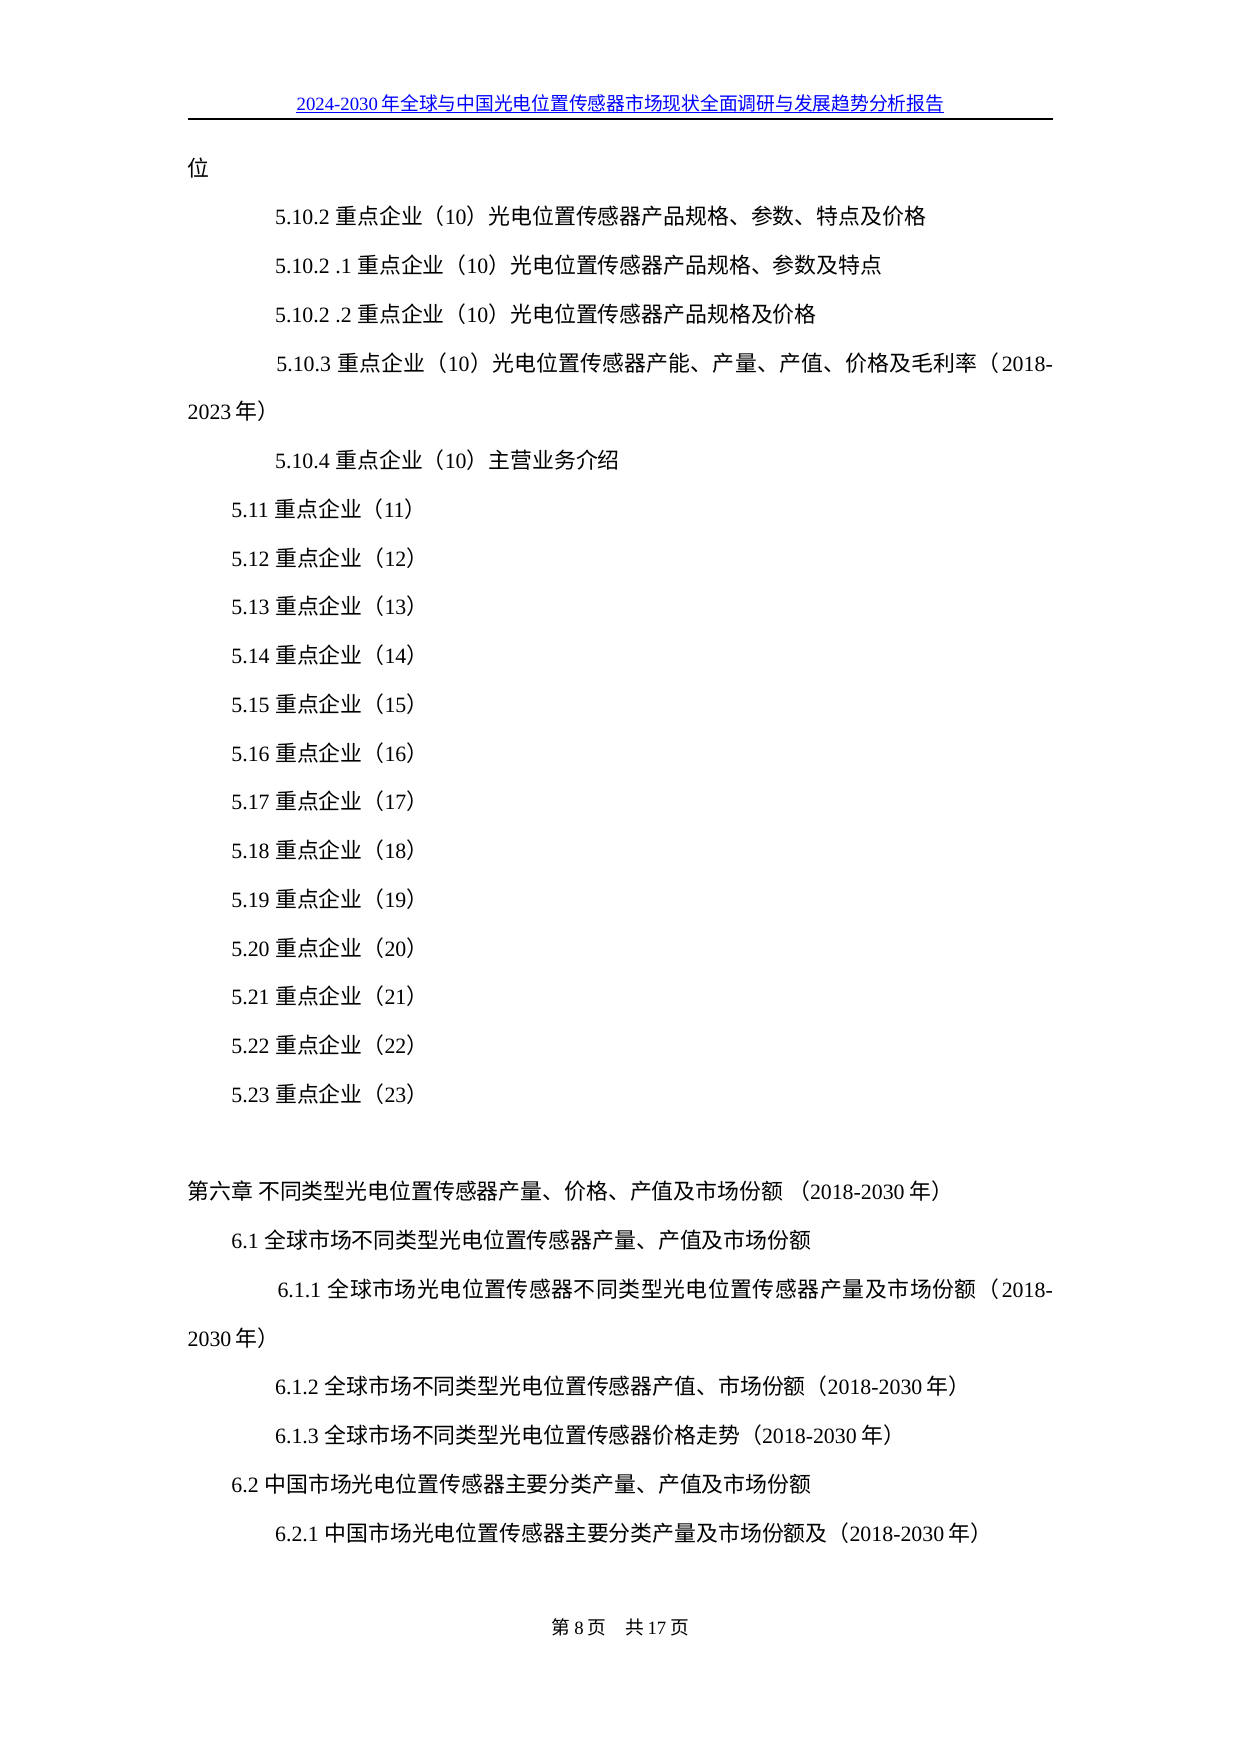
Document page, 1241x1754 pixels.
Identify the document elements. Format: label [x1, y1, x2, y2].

text [187, 150, 1053, 1548]
